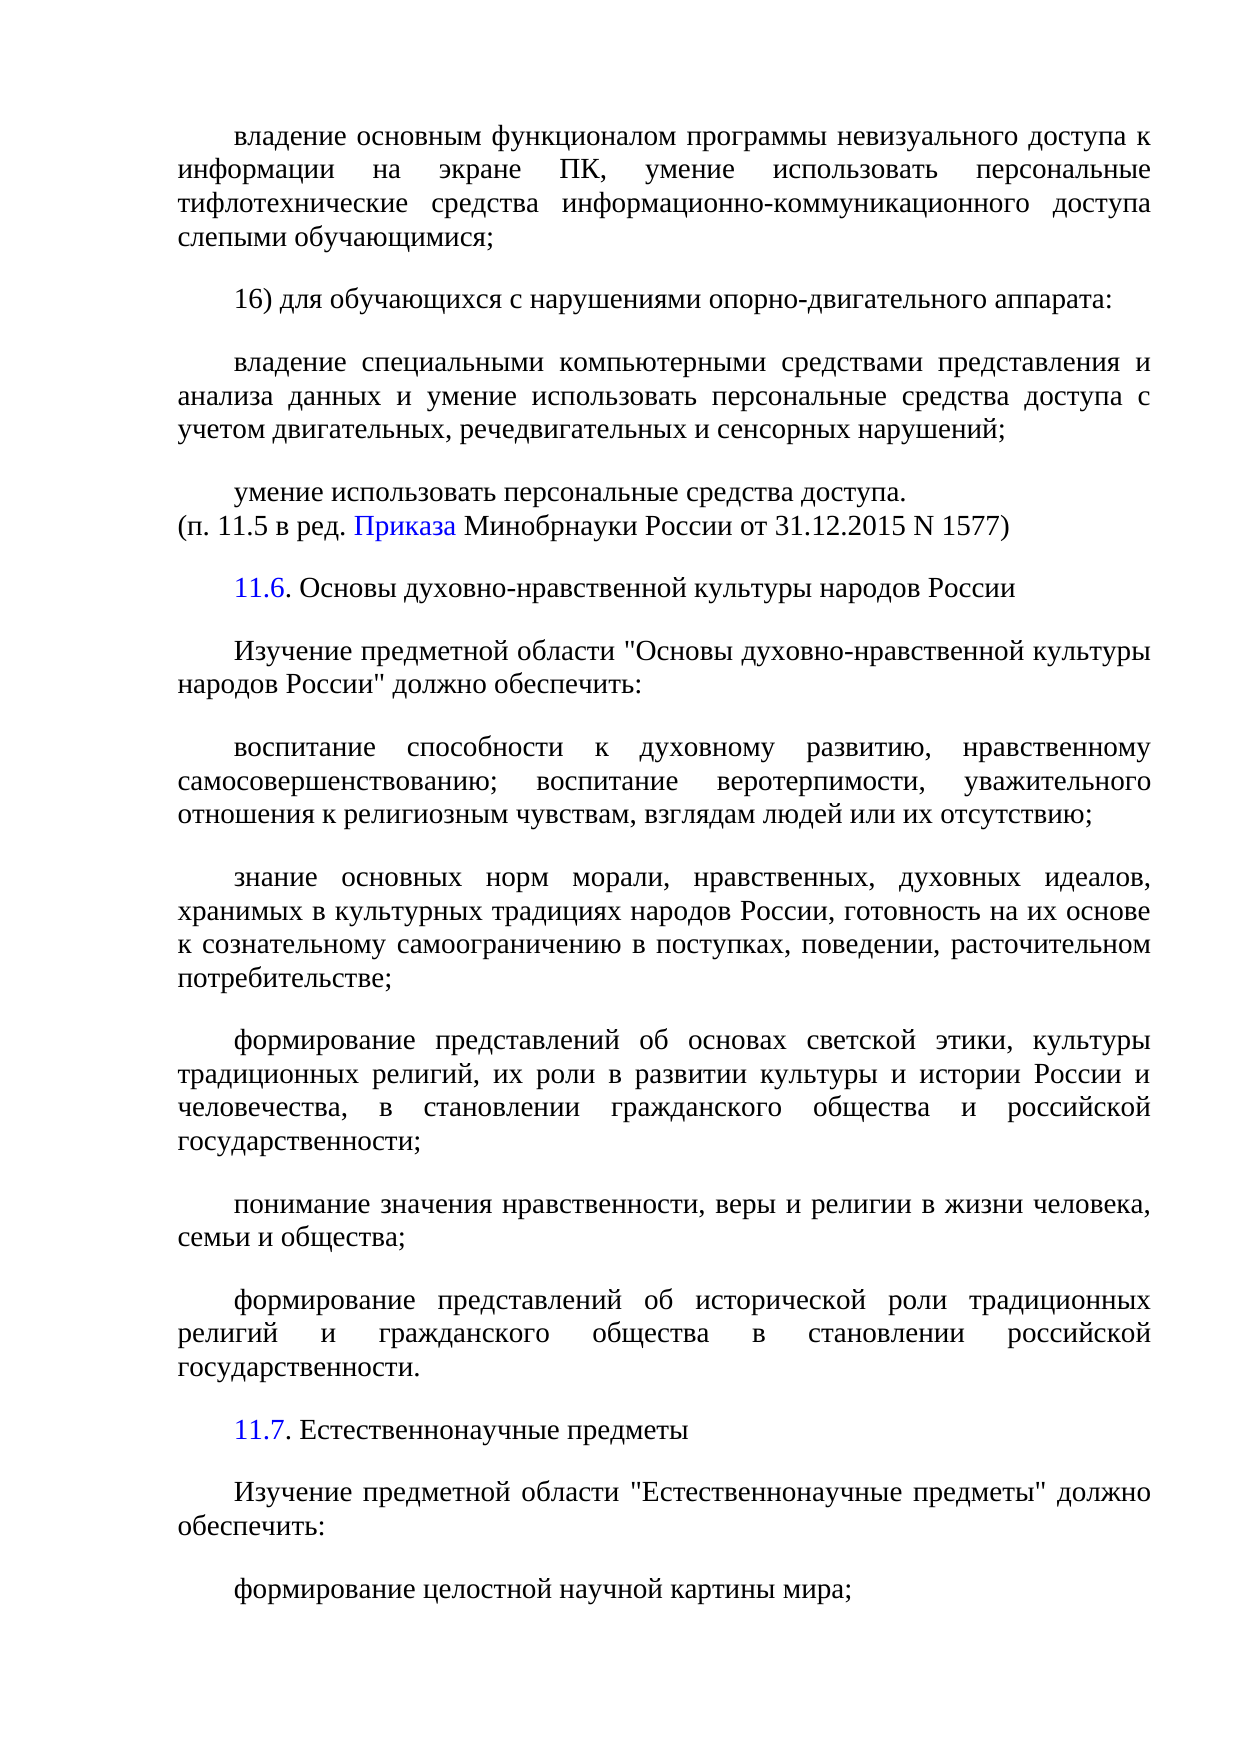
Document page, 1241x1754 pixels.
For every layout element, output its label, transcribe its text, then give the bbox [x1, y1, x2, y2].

text 11.6. Основы духовно-нравственной культуры народов России [177, 570, 1152, 604]
text умение использовать персональные средства доступа. [177, 474, 1152, 507]
text формирование представлений об исторической роли традиционных религий и гражданского общества в становлении российской государственности. [177, 1282, 1152, 1383]
text воспитание способности к духовному развитию, нравственному самосовершенствованию; воспитание веротерпимости, уважительного отношения к религиозным чувствам, взглядам людей или их отсутствию; [177, 729, 1152, 830]
text 11.7. Естественнонаучные предметы [177, 1412, 1152, 1445]
text формирование целостной научной картины мира; [177, 1571, 1152, 1604]
text владение специальными компьютерными средствами представления и анализа данных и умение использовать персональные средства доступа с учетом двигательных, речедвигательных и сенсорных нарушений; [177, 344, 1152, 445]
text знание основных норм морали, нравственных, духовных идеалов, хранимых в культурных традициях народов России, готовность на их основе к сознательному самоограничению в поступках, поведении, расточительном потребительстве; [177, 859, 1152, 993]
text 16) для обучающихся с нарушениями опорно-двигательного аппарата: [177, 281, 1152, 315]
text Изучение предметной области "Естественнонаучные предметы" должно обеспечить: [177, 1474, 1152, 1542]
text формирование представлений об основах светской этики, культуры традиционных религий, их роли в развитии культуры и истории России и человечества, в становлении гражданского общества и российской государственности; [177, 1022, 1152, 1157]
text (п. 11.5 в ред. Приказа Минобрнауки России от 31.12.2015 N 1577) [177, 508, 1152, 541]
text понимание значения нравственности, веры и религии в жизни человека, семьи и общества; [177, 1186, 1152, 1253]
text Изучение предметной области "Основы духовно-нравственной культуры народов России" должно обеспечить: [177, 633, 1152, 700]
text владение основным функционалом программы невизуального доступа к информации на экране ПК, умение использовать персональные тифлотехнические средства информационно-коммуникационного доступа слепыми обучающимися; [177, 118, 1152, 252]
